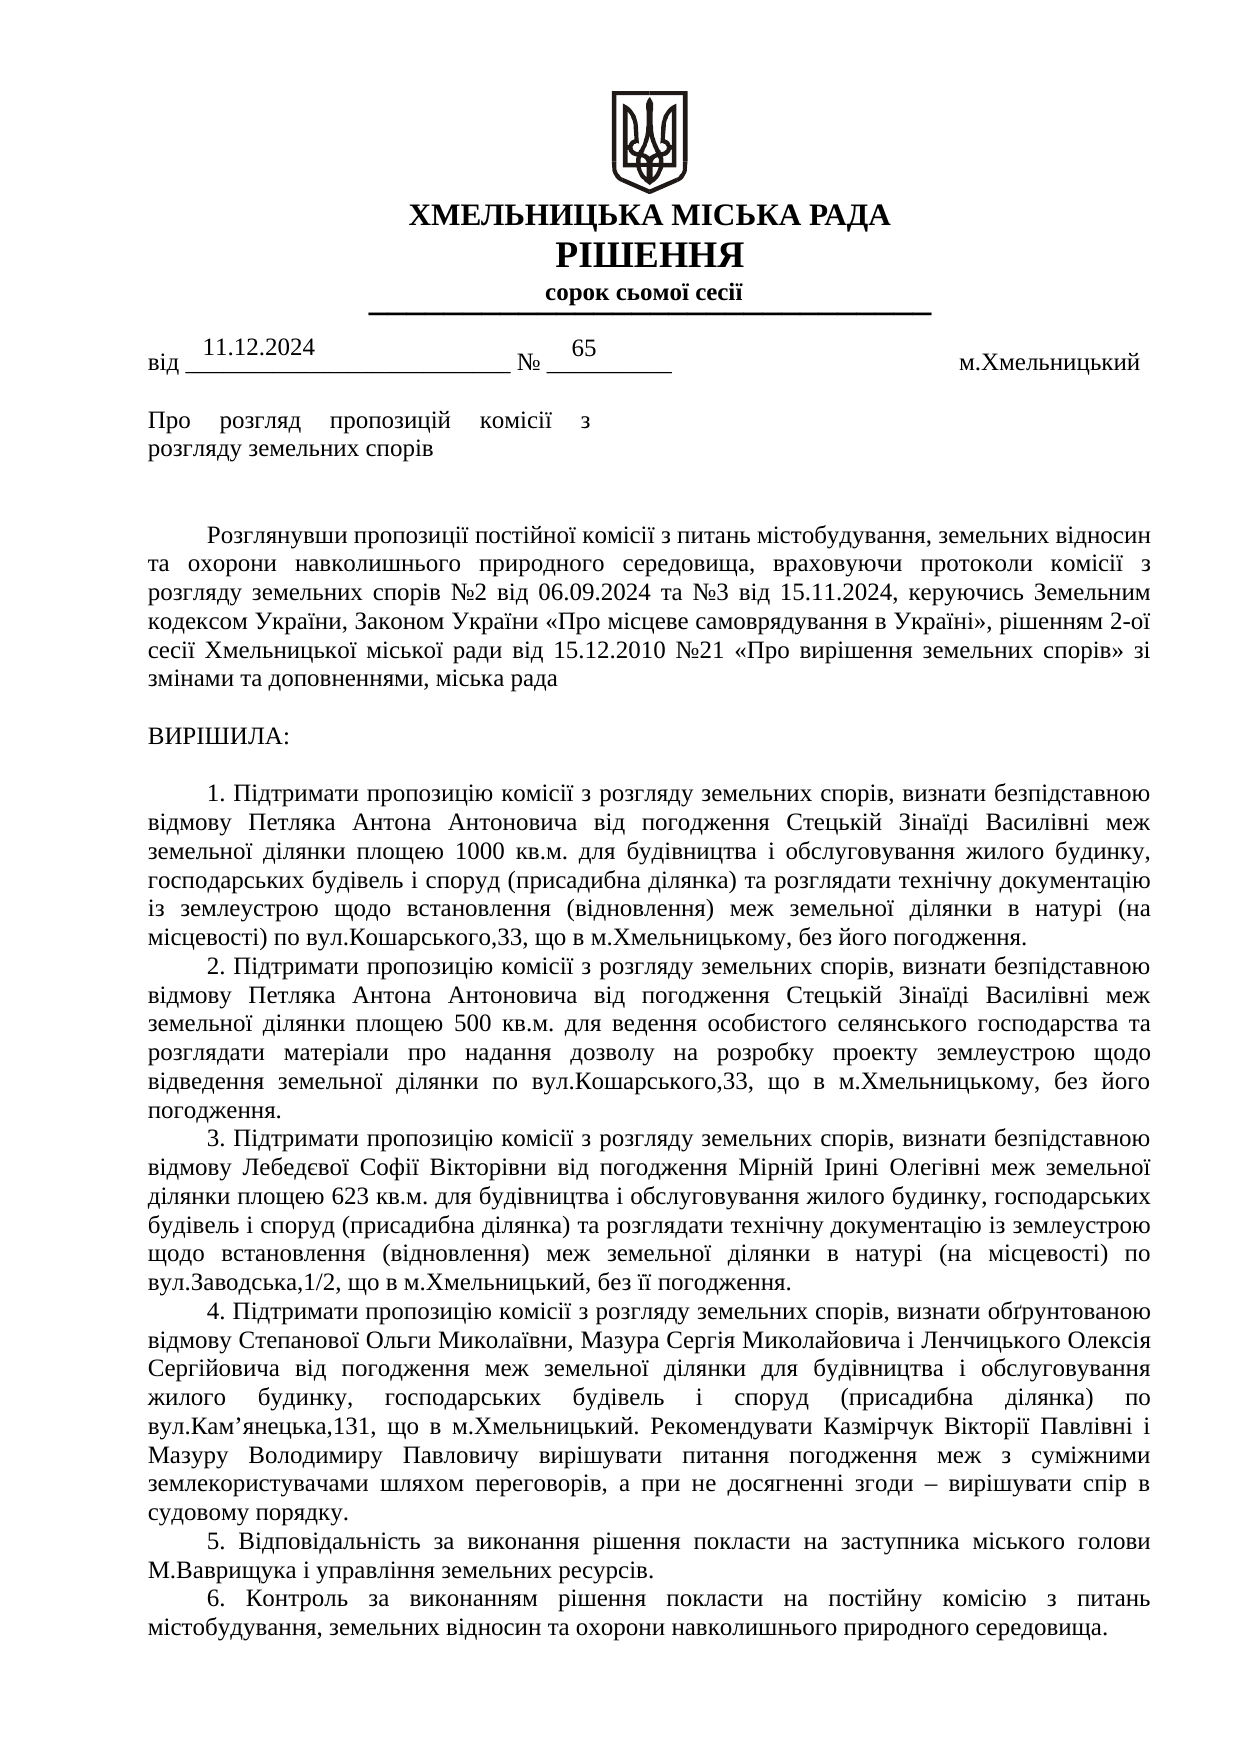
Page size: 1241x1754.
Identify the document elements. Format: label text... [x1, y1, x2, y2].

text 3. Підтримати пропозицію комісії з розгляду земельних спорів, визнати безпідставною відмову Лебедєвої Софії Вікторівни від погодження Мірній Ірині Олегівні меж земельної ділянки площею 623 кв.м. для будівництва і обслуговування жилого будинку, господарських будівель і споруд (присадибна ділянка) та розглядати технічну документацію із землеустрою щодо встановлення (відновлення) меж земельної ділянки в натурі (на місцевості) по вул.Заводська,1/2, що в м.Хмельницький, без її погодження. [148, 1123, 1152, 1296]
text ВИРІШИЛА: [148, 721, 1152, 750]
text від __________________________ № __________ м.Хмельницький [148, 347, 1152, 376]
text 2. Підтримати пропозицію комісії з розгляду земельних спорів, визнати безпідставною відмову Петляка Антона Антоновича від погодження Стецькій Зінаїді Василівні меж земельної ділянки площею 500 кв.м. для ведення особистого селянського господарства та розглядати матеріали про надання дозволу на розробку проекту землеустрою щодо відведення земельної ділянки по вул.Кошарського,33, що в м.Хмельницькому, без його погодження. [148, 951, 1152, 1123]
text Про розгляд пропозицій комісії з розгляду земельних спорів [148, 405, 591, 462]
text Розглянувши пропозиції постійної комісії з питань містобудування, земельних відносин та охорони навколишнього природного середовища, враховуючи протоколи комісії з розгляду земельних спорів №2 від 06.09.2024 та №3 від 15.11.2024, керуючись Земельним кодексом України, Законом України «Про місцеве самоврядування в Україні», рішенням 2-ої сесії Хмельницької міської ради від 15.12.2010 №21 «Про вирішення земельних спорів» зі змінами та доповненнями, міська рада [148, 520, 1152, 692]
text ХМЕЛЬНИЦЬКА МІСЬКА РАДА [148, 196, 1152, 232]
text РІШЕННЯ [148, 232, 1152, 275]
text 4. Підтримати пропозицію комісії з розгляду земельних спорів, визнати обґрунтованою відмову Степанової Ольги Миколаївни, Мазура Сергія Миколайовича і Ленчицького Олексія Сергійовича від погодження меж земельної ділянки для будівництва і обслуговування жилого будинку, господарських будівель і споруд (присадибна ділянка) по вул.Кам’янецька,131, що в м.Хмельницький. Рекомендувати Казмірчук Вікторії Павлівні і Мазуру Володимиру Павловичу вирішувати питання погодження меж з суміжними землекористувачами шляхом переговорів, а при не досягненні згоди – вирішувати спір в судовому порядку. [148, 1296, 1152, 1526]
text 6. Контроль за виконанням рішення покласти на постійну комісію з питань містобудування, земельних відносин та охорони навколишнього природного середовища. [148, 1583, 1152, 1641]
text ______________________________ [148, 275, 1152, 318]
text 1. Підтримати пропозицію комісії з розгляду земельних спорів, визнати безпідставною відмову Петляка Антона Антоновича від погодження Стецькій Зінаїді Василівні меж земельної ділянки площею 1000 кв.м. для будівництва і обслуговування жилого будинку, господарських будівель і споруд (присадибна ділянка) та розглядати технічну документацію із землеустрою щодо встановлення (відновлення) меж земельної ділянки в натурі (на місцевості) по вул.Кошарського,33, що в м.Хмельницькому, без його погодження. [148, 778, 1152, 951]
text 5. Відповідальність за виконання рішення покласти на заступника міського голови М.Ваврищука і управління земельних ресурсів. [148, 1526, 1152, 1583]
